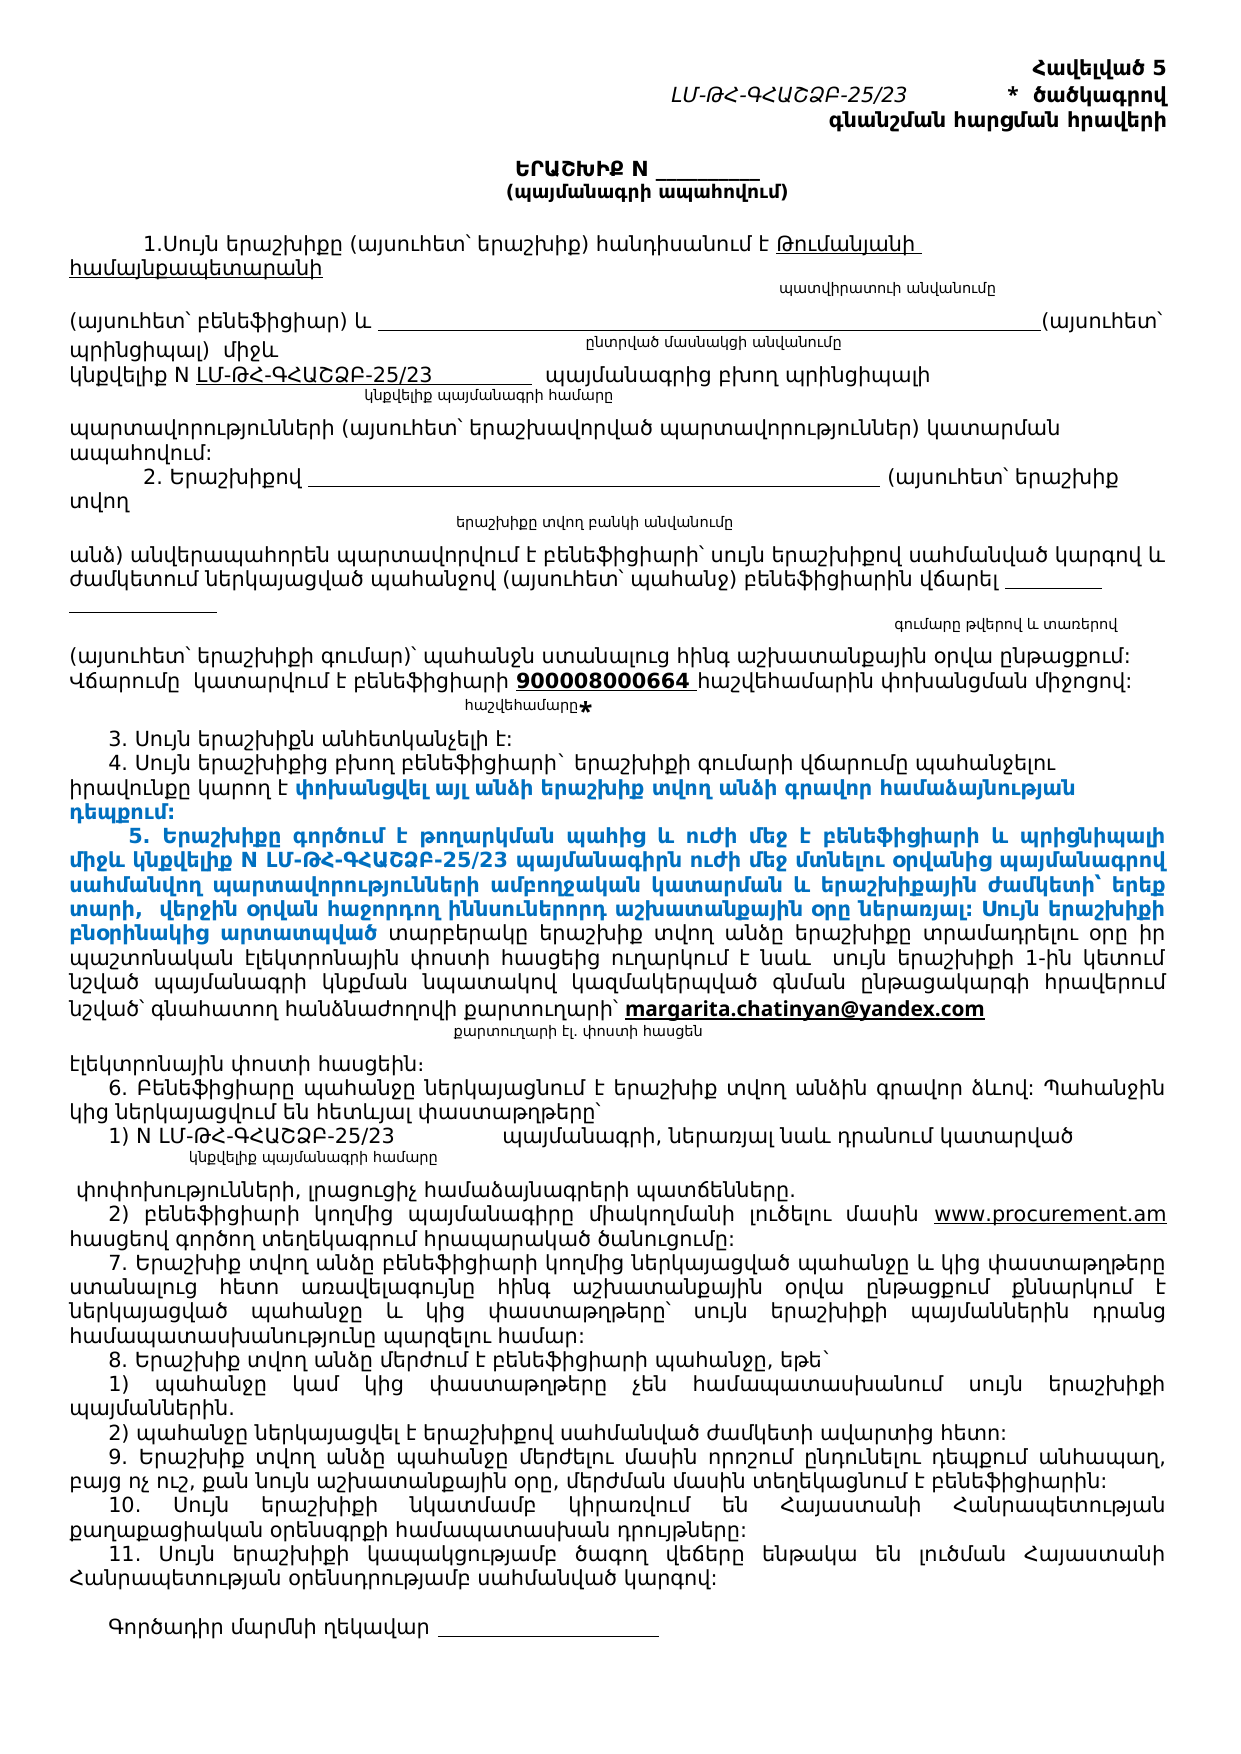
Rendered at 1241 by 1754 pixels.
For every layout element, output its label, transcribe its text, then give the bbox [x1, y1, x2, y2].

text անձ) անվերապահորեն պարտավորվում է բենեֆիցիարի՝ սույն երաշխիքով սահմանված կարգով և ժամկետում ներկայացված պահանջով (այսուհետ՝ պահանջ) բենեֆիցիարին վճարել [69, 543, 1167, 615]
text (պայմանագրի ապահովում) [69, 181, 1167, 203]
text 3. Սույն երաշխիքն անհետկանչելի է: [69, 727, 1167, 751]
text 8. Երաշխիք տվող անձը մերժում է բենեֆիցիարի պահանջը, եթե` [69, 1348, 1167, 1372]
text գնանշման հարցման հրավերի [69, 108, 1167, 132]
text Հավելված 5 [69, 56, 1167, 80]
list քարտուղարի էլ. փոստի հասցեն [69, 1023, 1167, 1052]
text 5. Երաշխիքը գործում է թողարկման պահից և ուժի մեջ է բենեֆիցիարի և պրիցնիպալի միջև կնքվելիք N ԼՄ-ԹՀ-ԳՀԱՇՁԲ-25/23 պայմանագիրն ուժի մեջ մտնելու օրվանից պայմանագրով սահմանվող պարտավորությունների ամբողջական կատարման և երաշխիքային ժամկետի՝ երեք տարի, վերջին օրվան հաջորդող իննսուներորդ աշխատանքային օրը ներառյալ: Սույն երաշխիքի բնօրինակից արտատպված տարբերակը երաշխիք տվող անձը երաշխիքը տրամադրելու օրը իր պաշտոնական էլեկտրոնային փոստի հասցեից ուղարկում է նաև սույն երաշխիքի 1-ին կետում նշված պայմանագրի կնքման նպատակով կազմակերպված գնման ընթացակարգի հրավերում նշված՝ գնահատող հանձնաժողովի քարտուղարի՝ margarita.chatinyan@yandex.com [69, 824, 1167, 1023]
text 10. Սույն երաշխիքի նկատմամբ կիրառվում են Հայաստանի Հանրապետության քաղաքացիական օրենսգրքի համապատասխան դրույթները: [69, 1493, 1167, 1542]
text 11. Սույն երաշխիքի կապակցությամբ ծագող վեճերը ենթակա են լուծման Հայաստանի Հանրապետության օրենսդրությամբ սահմանված կարգով: [69, 1542, 1167, 1591]
text 1) N ԼՄ-ԹՀ-ԳՀԱՇՁԲ-25/23 պայմանագրի, ներառյալ նաև դրանում կատարված [69, 1124, 1167, 1149]
list էլեկտրոնային փոստի հասցեին։ [69, 1052, 1167, 1076]
text կնքվելիք պայմանագրի համարը [69, 387, 1167, 416]
text կնքվելիք պայմանագրի համարը [69, 1149, 1167, 1178]
text ԵՐԱՇԽԻՔ N __________ [69, 157, 1167, 181]
text պարտավորությունների (այսուհետ՝ երաշխավորված պարտավորություններ) կատարման ապահովում: [69, 416, 1167, 465]
text ԼՄ-ԹՀ-ԳՀԱՇՁԲ-25/23 * ծածկագրով [69, 80, 1167, 108]
text 2. Երաշխիքով (այսուհետ՝ երաշխիք տվող [69, 465, 1167, 513]
text 7. Երաշխիք տվող անձը բենեֆիցիարի կողմից ներկայացված պահանջը և կից փաստաթղթերը ստանալուց հետո առավելագույնը հինգ աշխատանքային օրվա ընթացքում քննարկում է ներկայացված պահանջը և կից փաստաթղթերը՝ սույն երաշխիքի պայմաններին դրանց համապատասխանությունը պարզելու համար: [69, 1251, 1167, 1348]
text 2) բենեֆիցիարի կողմից պայմանագիրը միակողմանի լուծելու մասին www.procurement.am հասցեով գործող տեղեկագրում հրապարակած ծանուցումը: [69, 1202, 1167, 1251]
text (այսուհետ՝ երաշխիքի գումար)՝ պահանջն ստանալուց հինգ աշխատանքային օրվա ընթացքում: Վճարումը կատարվում է բենեֆիցիարի 900008000664 հաշվեհամարին փոխանցման միջոցով: [69, 644, 1167, 693]
text փոփոխությունների, լրացուցիչ համաձայնագրերի պատճենները. [69, 1178, 1167, 1202]
text երաշխիքը տվող բանկի անվանումը [69, 513, 1167, 543]
text կնքվելիք N ԼՄ-ԹՀ-ԳՀԱՇՁԲ-25/23 պայմանագրից բխող պրինցիպալի [69, 363, 1167, 387]
text 1) պահանջը կամ կից փաստաթղթերը չեն համապատասխանում սույն երաշխիքի պայմաններին. [69, 1372, 1167, 1421]
text 1.Սույն երաշխիքը (այսուհետ՝ երաշխիք) հանդիսանում է Թումանյանի համայնքապետարանի [69, 232, 1167, 280]
text գումարը թվերով և տառերով [807, 615, 1167, 644]
text Գործադիր մարմնի ղեկավար [69, 1615, 1167, 1639]
text 6. Բենեֆիցիարը պահանջը ներկայացնում է երաշխիք տվող անձին գրավոր ձևով: Պահանջին կից ներկայացվում են հետևյալ փաստաթղթերը՝ [69, 1076, 1167, 1124]
text 2) պահանջը ներկայացվել է երաշխիքով սահմանված ժամկետի ավարտից հետո: [69, 1421, 1167, 1445]
text հաշվեհամարը* [69, 693, 1167, 727]
text պատվիրատուի անվանումը [659, 280, 1167, 309]
text (այսուհետ՝ բենեֆիցիար) և (այսուհետ՝ պրինցիպալ) միջև ընտրված մասնակցի անվանումը [69, 309, 1167, 363]
text 9. Երաշխիք տվող անձը պահանջը մերժելու մասին որոշում ընդունելու դեպքում անհապաղ, բայց ոչ ուշ, քան նույն աշխատանքային օրը, մերժման մասին տեղեկացնում է բենեֆիցիարին: [69, 1445, 1167, 1493]
text 4. Սույն երաշխիքից բխող բենեֆիցիարի` երաշխիքի գումարի վճարումը պահանջելու իրավունքը կարող է փոխանցվել այլ անձի երաշխիք տվող անձի գրավոր համաձայնության դեպքում: [69, 751, 1167, 824]
